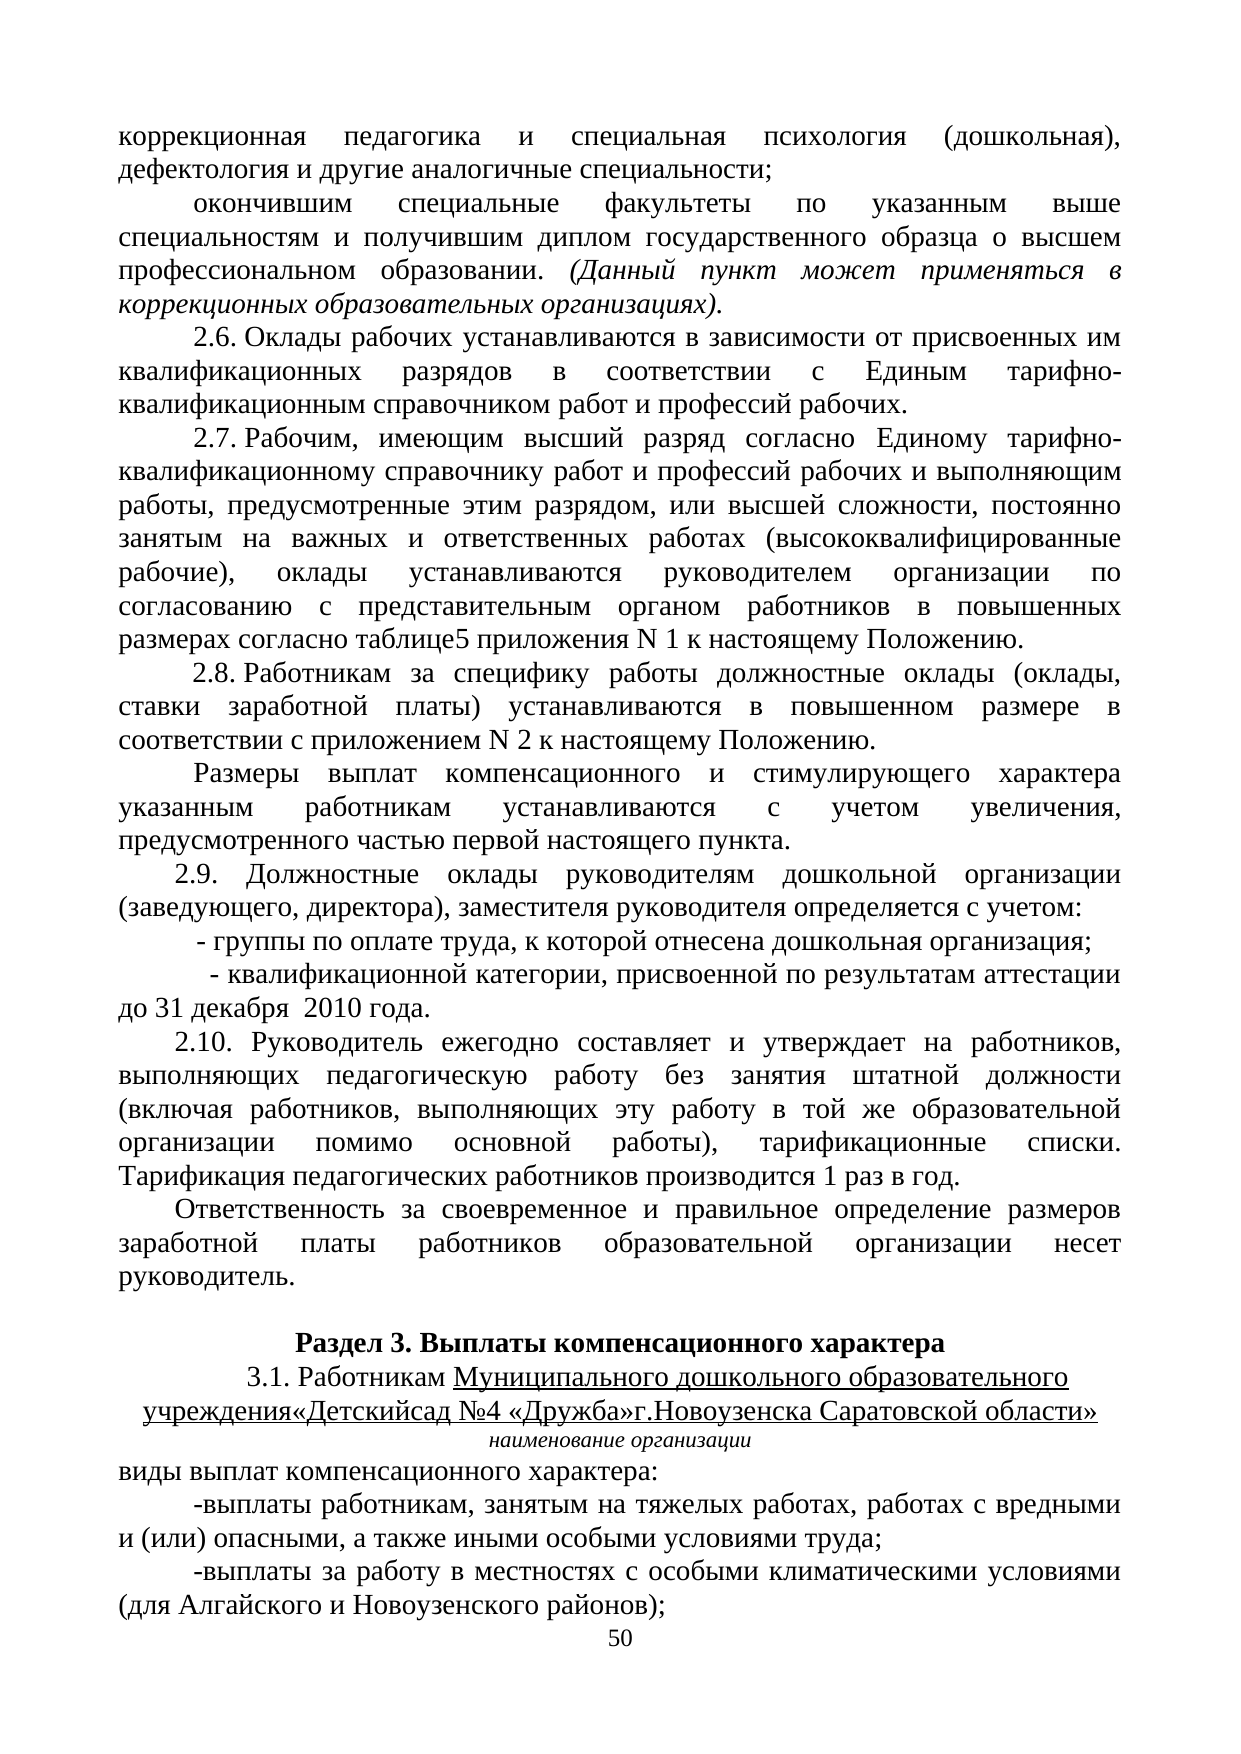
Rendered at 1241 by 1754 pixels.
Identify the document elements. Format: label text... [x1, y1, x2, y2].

text 2.10. Руководитель ежегодно составляет и утверждает на работников, выполняющих педагогическую работу без занятия штатной должности (включая работников, выполняющих эту работу в той же образовательной организации помимо основной работы), тарификационные списки. Тарификация педагогических работников производится 1 раз в год. [118, 1024, 1122, 1191]
text Ответственность за своевременное и правильное определение размеров заработной платы работников образовательной организации несет руководитель. [118, 1191, 1122, 1292]
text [118, 118, 1122, 185]
text 2.8. Работникам за специфику работы должностные оклады (оклады, ставки заработной платы) устанавливаются в повышенном размере в соответствии с приложением N 2 к настоящему Положению. [118, 655, 1122, 755]
text -выплаты работникам, занятым на тяжелых работах, работах с вредными и (или) опасными, а также иными особыми условиями труда; [118, 1486, 1122, 1553]
text 2.9. Должностные оклады руководителям дошкольной организации (заведующего, директора), заместителя руководителя определяется с учетом: [118, 856, 1122, 923]
text 2.7. Рабочим, имеющим высший разряд согласно Единому тарифно-квалификационному справочнику работ и профессий рабочих и выполняющим работы, предусмотренные этим разрядом, или высшей сложности, постоянно занятым на важных и ответственных работах (высококвалифицированные рабочие), оклады устанавливаются руководителем организации по согласованию с представительным органом работников в повышенных размерах согласно таблице5 приложения N 1 к настоящему Положению. [118, 420, 1122, 655]
text 3.1. Работникам Муниципального дошкольного образовательного учреждения«Детскийсад №4 «Дружба»г.Новоузенска Саратовской области» наименование организации [118, 1359, 1122, 1453]
text -выплаты за работу в местностях с особыми климатическими условиями (для Алгайского и Новоузенского районов); [118, 1553, 1122, 1620]
text - квалификационной категории, присвоенной по результатам аттестации до 31 декабря 2010 года. [118, 957, 1122, 1024]
text окончившим специальные факультеты по указанным выше специальностям и получившим диплом государственного образца о высшем профессиональном образовании. (Данный пункт может применяться в коррекционных образовательных организациях). [118, 185, 1122, 319]
text Размеры выплат компенсационного и стимулирующего характера указанным работникам устанавливаются с учетом увеличения, предусмотренного частью первой настоящего пункта. [118, 755, 1122, 856]
subtitle Раздел 3. Выплаты компенсационного характера [118, 1326, 1122, 1359]
text 2.6. Оклады рабочих устанавливаются в зависимости от присвоенных им квалификационных разрядов в соответствии с Единым тарифно-квалификационным справочником работ и профессий рабочих. [118, 319, 1122, 420]
text - группы по оплате труда, к которой отнесена дошкольная организация; [118, 923, 1122, 957]
text виды выплат компенсационного характера: [118, 1453, 1122, 1486]
